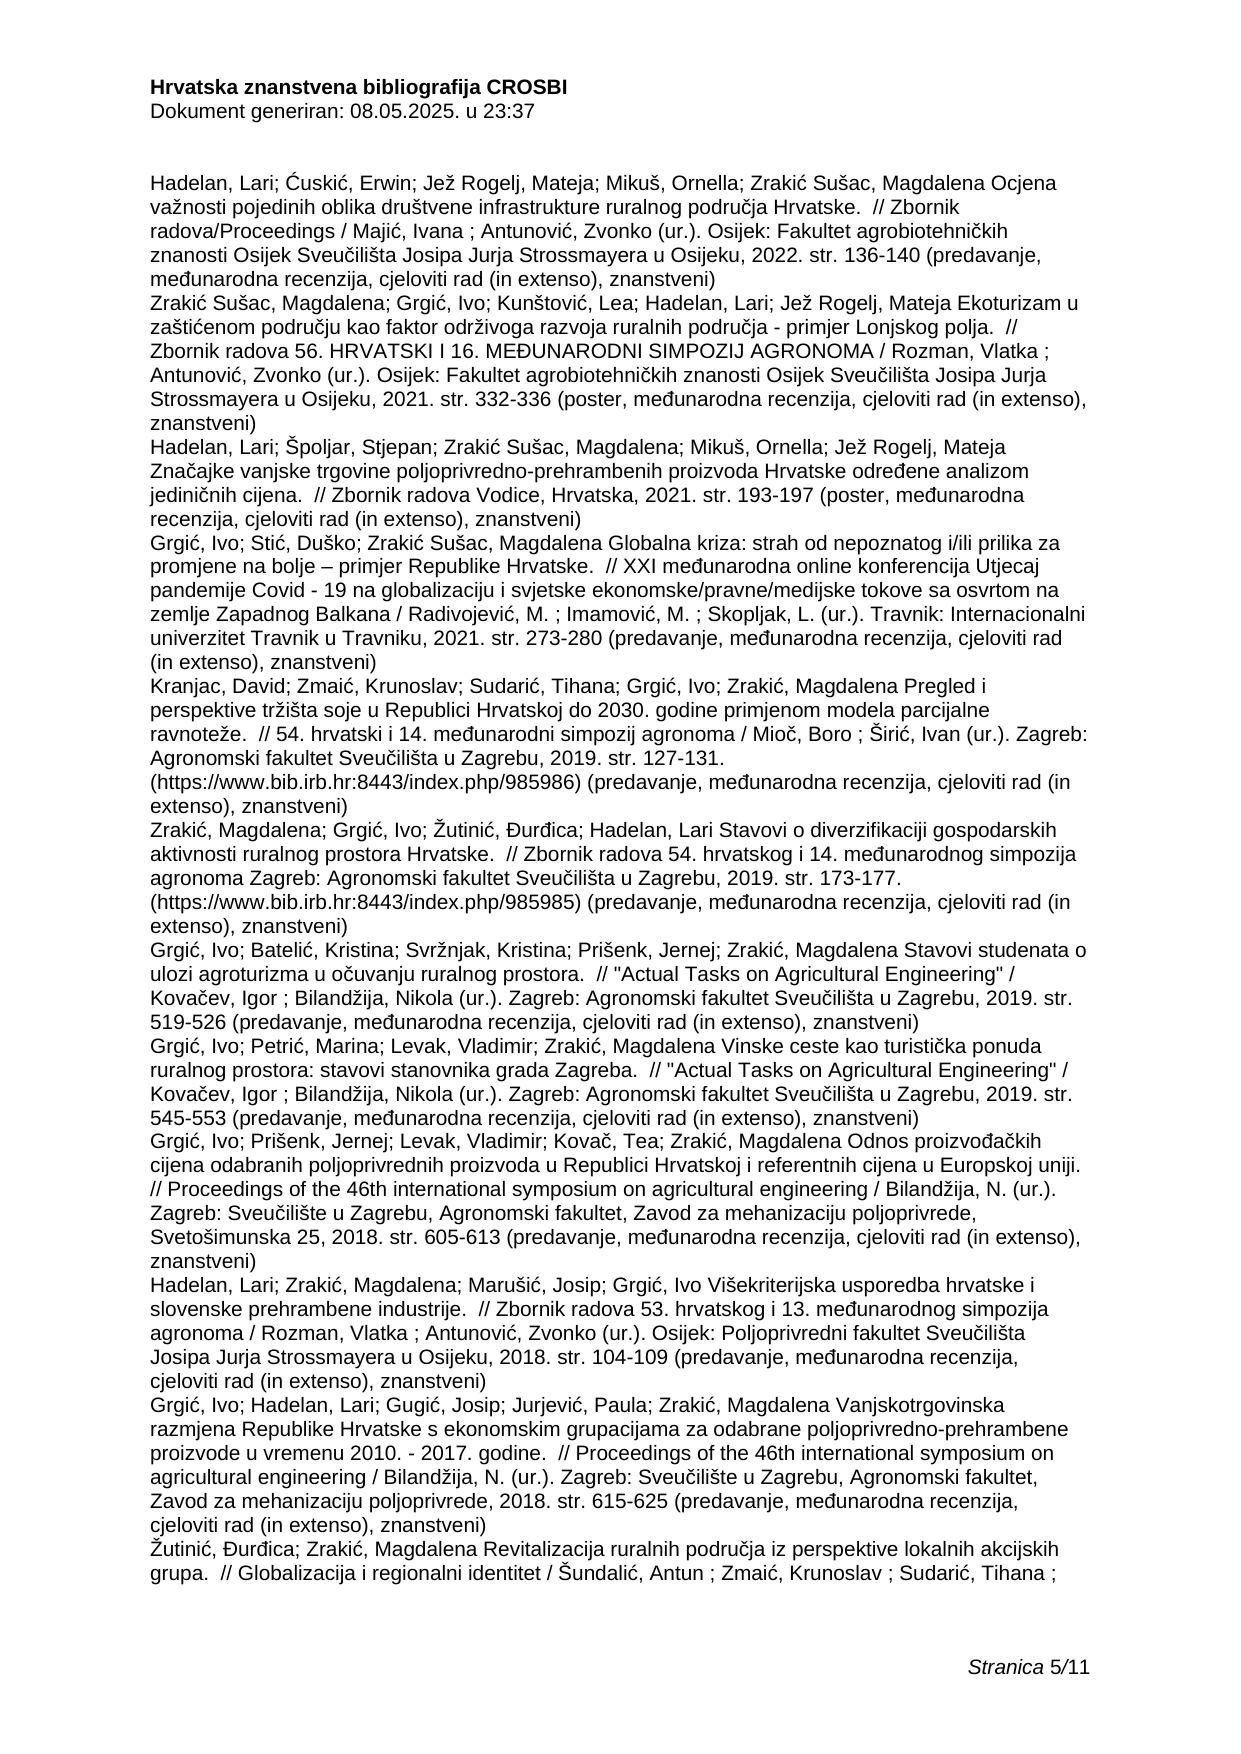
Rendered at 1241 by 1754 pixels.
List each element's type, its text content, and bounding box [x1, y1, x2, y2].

text Grgić, Ivo; Hadelan, Lari; Gugić, Josip; Jurjević, Paula; Zrakić, Magdalena [150, 1393, 1090, 1537]
text Zrakić Sušac, Magdalena; Grgić, Ivo; Kunštović, Lea; Hadelan, Lari; Jež Rogelj, Mateja [150, 291, 1090, 434]
text Hadelan, Lari; Ćuskić, Erwin; Jež Rogelj, Mateja; Mikuš, Ornella; Zrakić Sušac, Magdalena [150, 171, 1090, 291]
text Grgić, Ivo; Batelić, Kristina; Svržnjak, Kristina; Prišenk, Jernej; Zrakić, Magdalena [150, 938, 1090, 1033]
text Kranjac, David; Zmaić, Krunoslav; Sudarić, Tihana; Grgić, Ivo; Zrakić, Magdalena [150, 674, 1090, 818]
text Grgić, Ivo; Prišenk, Jernej; Levak, Vladimir; Kovač, Tea; Zrakić, Magdalena [150, 1129, 1090, 1273]
text Zrakić, Magdalena; Grgić, Ivo; Žutinić, Đurđica; Hadelan, Lari [150, 818, 1090, 938]
text Grgić, Ivo; Stić, Duško; Zrakić Sušac, Magdalena [150, 530, 1090, 674]
text Grgić, Ivo; Petrić, Marina; Levak, Vladimir; Zrakić, Magdalena [150, 1033, 1090, 1129]
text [150, 1537, 1090, 1584]
text Hadelan, Lari; Špoljar, Stjepan; Zrakić Sušac, Magdalena; Mikuš, Ornella; Jež Rogelj, Mateja [150, 434, 1090, 530]
text Hadelan, Lari; Zrakić, Magdalena; Marušić, Josip; Grgić, Ivo [150, 1273, 1090, 1393]
